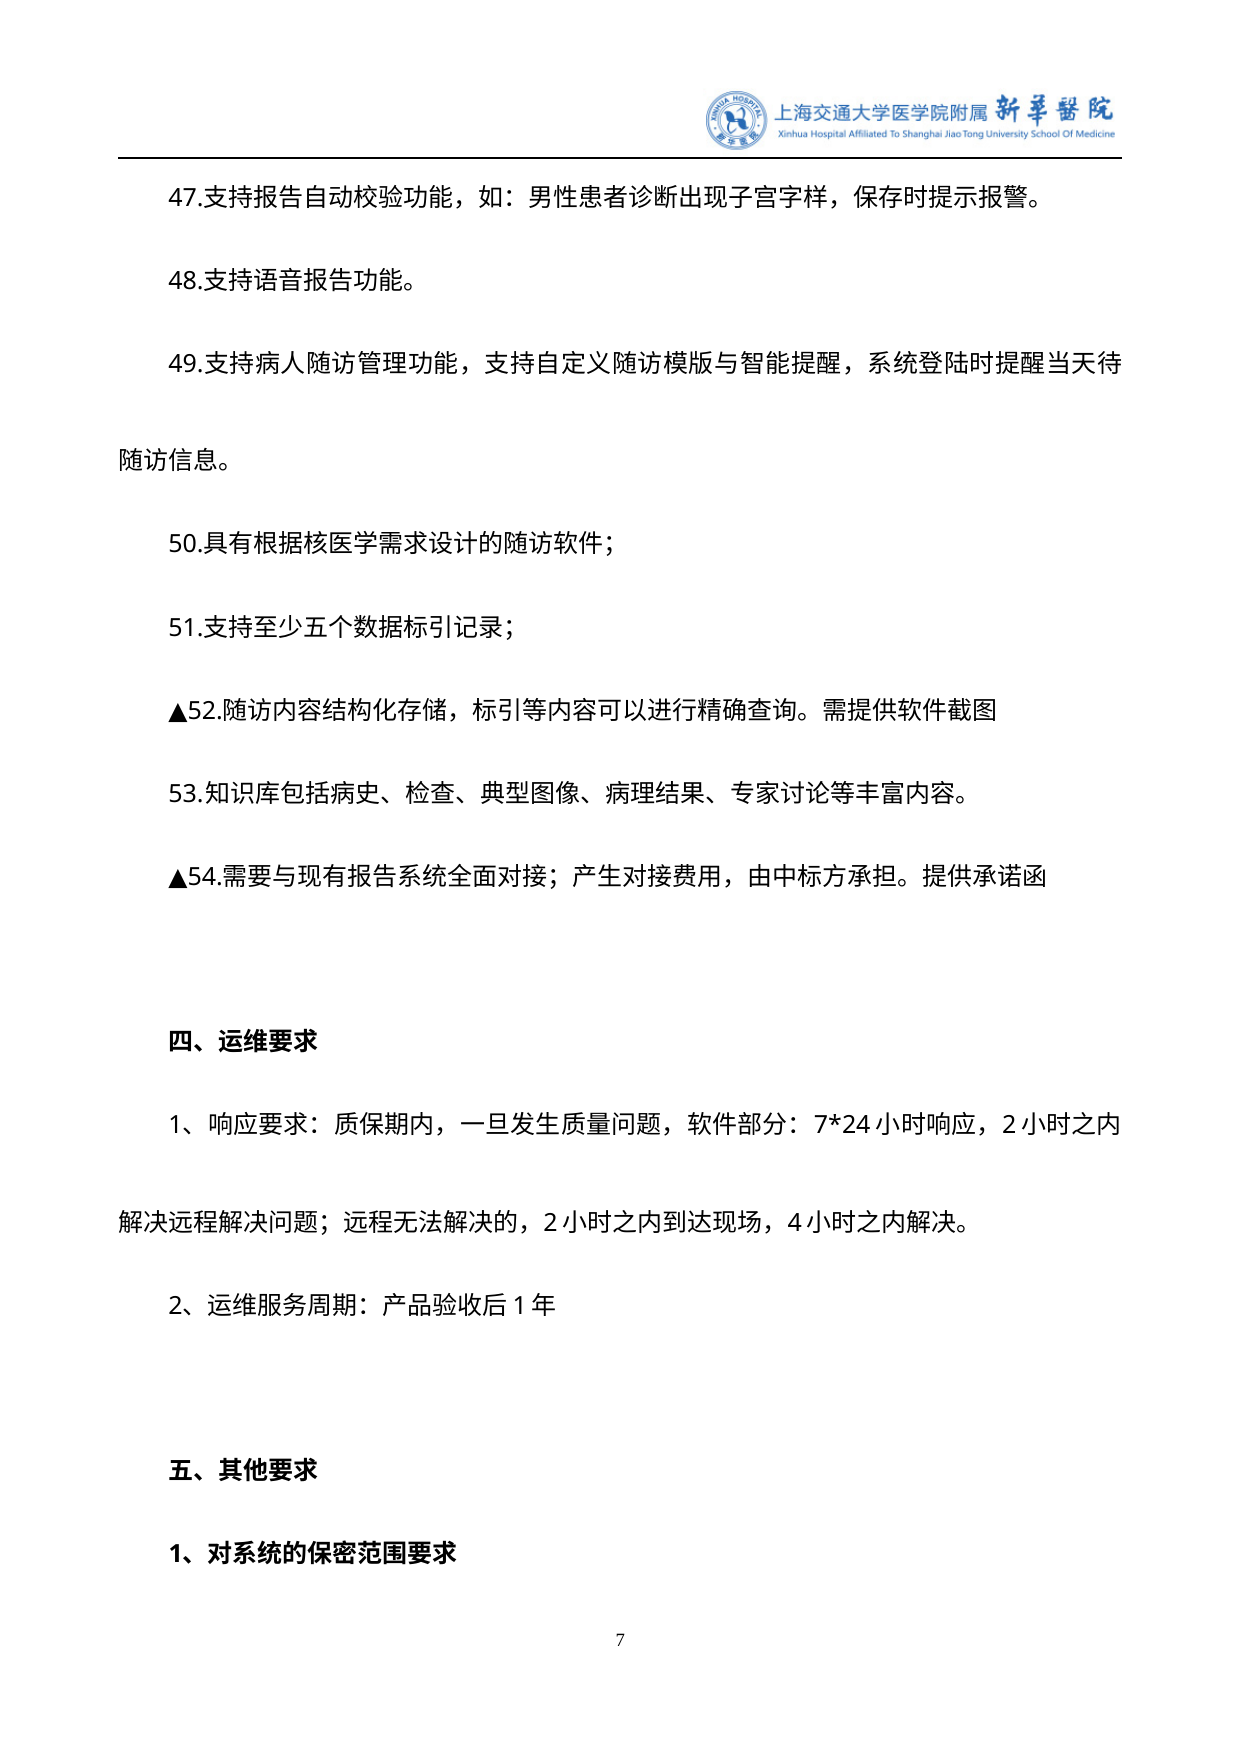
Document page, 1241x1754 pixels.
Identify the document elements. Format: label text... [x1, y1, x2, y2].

text ▲54.需要与现有报告系统全面对接；产生对接费用，由中标方承担。提供承诺函 [118, 842, 1122, 907]
picture [702, 88, 1123, 156]
text 50.具有根据核医学需求设计的随访软件； [118, 509, 1122, 574]
text 51.支持至少五个数据标引记录； [118, 593, 1122, 658]
text 1、响应要求：质保期内，一旦发生质量问题，软件部分：7*24小时响应，2小时之内解决远程解决问题；远程无法解决的，2小时之内到达现场，4小时之内解决。 [118, 1090, 1122, 1253]
text 五、其他要求 [118, 1436, 1122, 1501]
text 48.支持语音报告功能。 [118, 246, 1122, 311]
text 2、运维服务周期：产品验收后1年 [118, 1271, 1122, 1336]
text ▲52.随访内容结构化存储，标引等内容可以进行精确查询。需提供软件截图 [118, 676, 1122, 741]
text 53. 知识库包括病史、检查、典型图像、病理结果、专家讨论等丰富内容。 [118, 759, 1122, 824]
text 47.支持报告自动校验功能，如：男性患者诊断出现子宫字样，保存时提示报警。 [118, 163, 1122, 228]
text 1、对系统的保密范围要求 [118, 1519, 1122, 1584]
text 49.支持病人随访管理功能，支持自定义随访模版与智能提醒，系统登陆时提醒当天待随访信息。 [118, 329, 1122, 491]
text 四、运维要求 [118, 1007, 1122, 1072]
